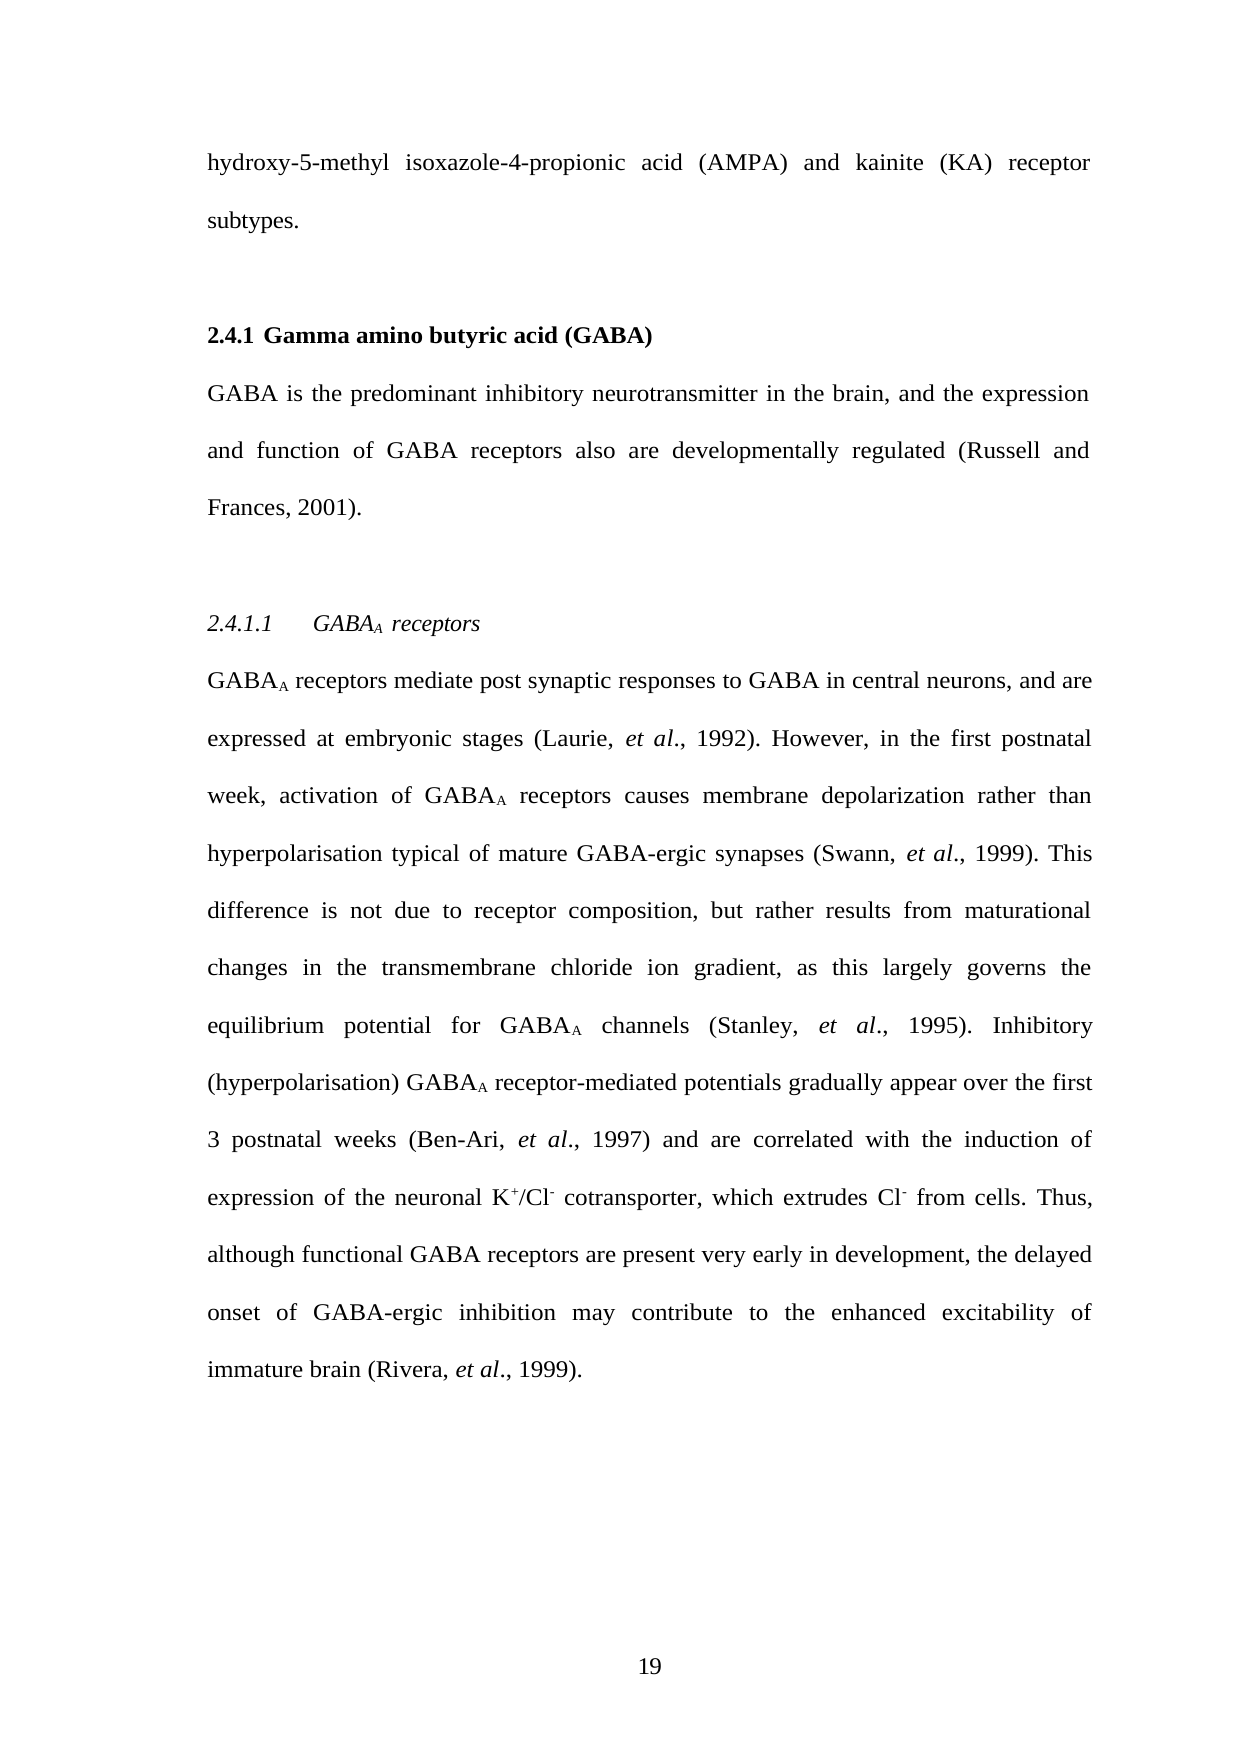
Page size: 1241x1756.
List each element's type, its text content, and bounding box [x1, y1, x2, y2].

text GABAA receptors mediate post synaptic responses to GABA in central neurons, and are expressed at embryonic stages (Laurie, et al., 1992). However, in the first postnatal week, activation of GABAA receptors causes membrane depolarization rather than hyperpolarisation typical of mature GABA-ergic synapses (Swann, et al., 1999). This difference is not due to receptor composition, but rather results from maturational changes in the transmembrane chloride ion gradient, as this largely governs the equilibrium potential for GABAA channels (Stanley, et al., 1995). Inhibitory (hyperpolarisation) GABAA receptor-mediated potentials gradually appear over the first 3 postnatal weeks (Ben-Ari, et al., 1997) and are correlated with the induction of expression of the neuronal K+/Cl- cotransporter, which extrudes Cl- from cells. Thus, although functional GABA receptors are present very early in development, the delayed onset of GABA-ergic inhibition may contribute to the enhanced excitability of immature brain (Rivera, et al., 1999). [207, 666, 1093, 1383]
text GABA is the predominant inhibitory neurotransmitter in the brain, and the expression and function of GABA receptors also are developmentally regulated (Russell and Frances, 2001). [207, 378, 1092, 521]
list GABAA receptors [207, 608, 1117, 636]
text hydroxy-5-methyl isoxazole-4-propionic acid (AMPA) and kainite (KA) receptor subtypes. [207, 148, 1092, 233]
subtitle Gamma amino butyric acid (GABA) [207, 321, 1117, 349]
